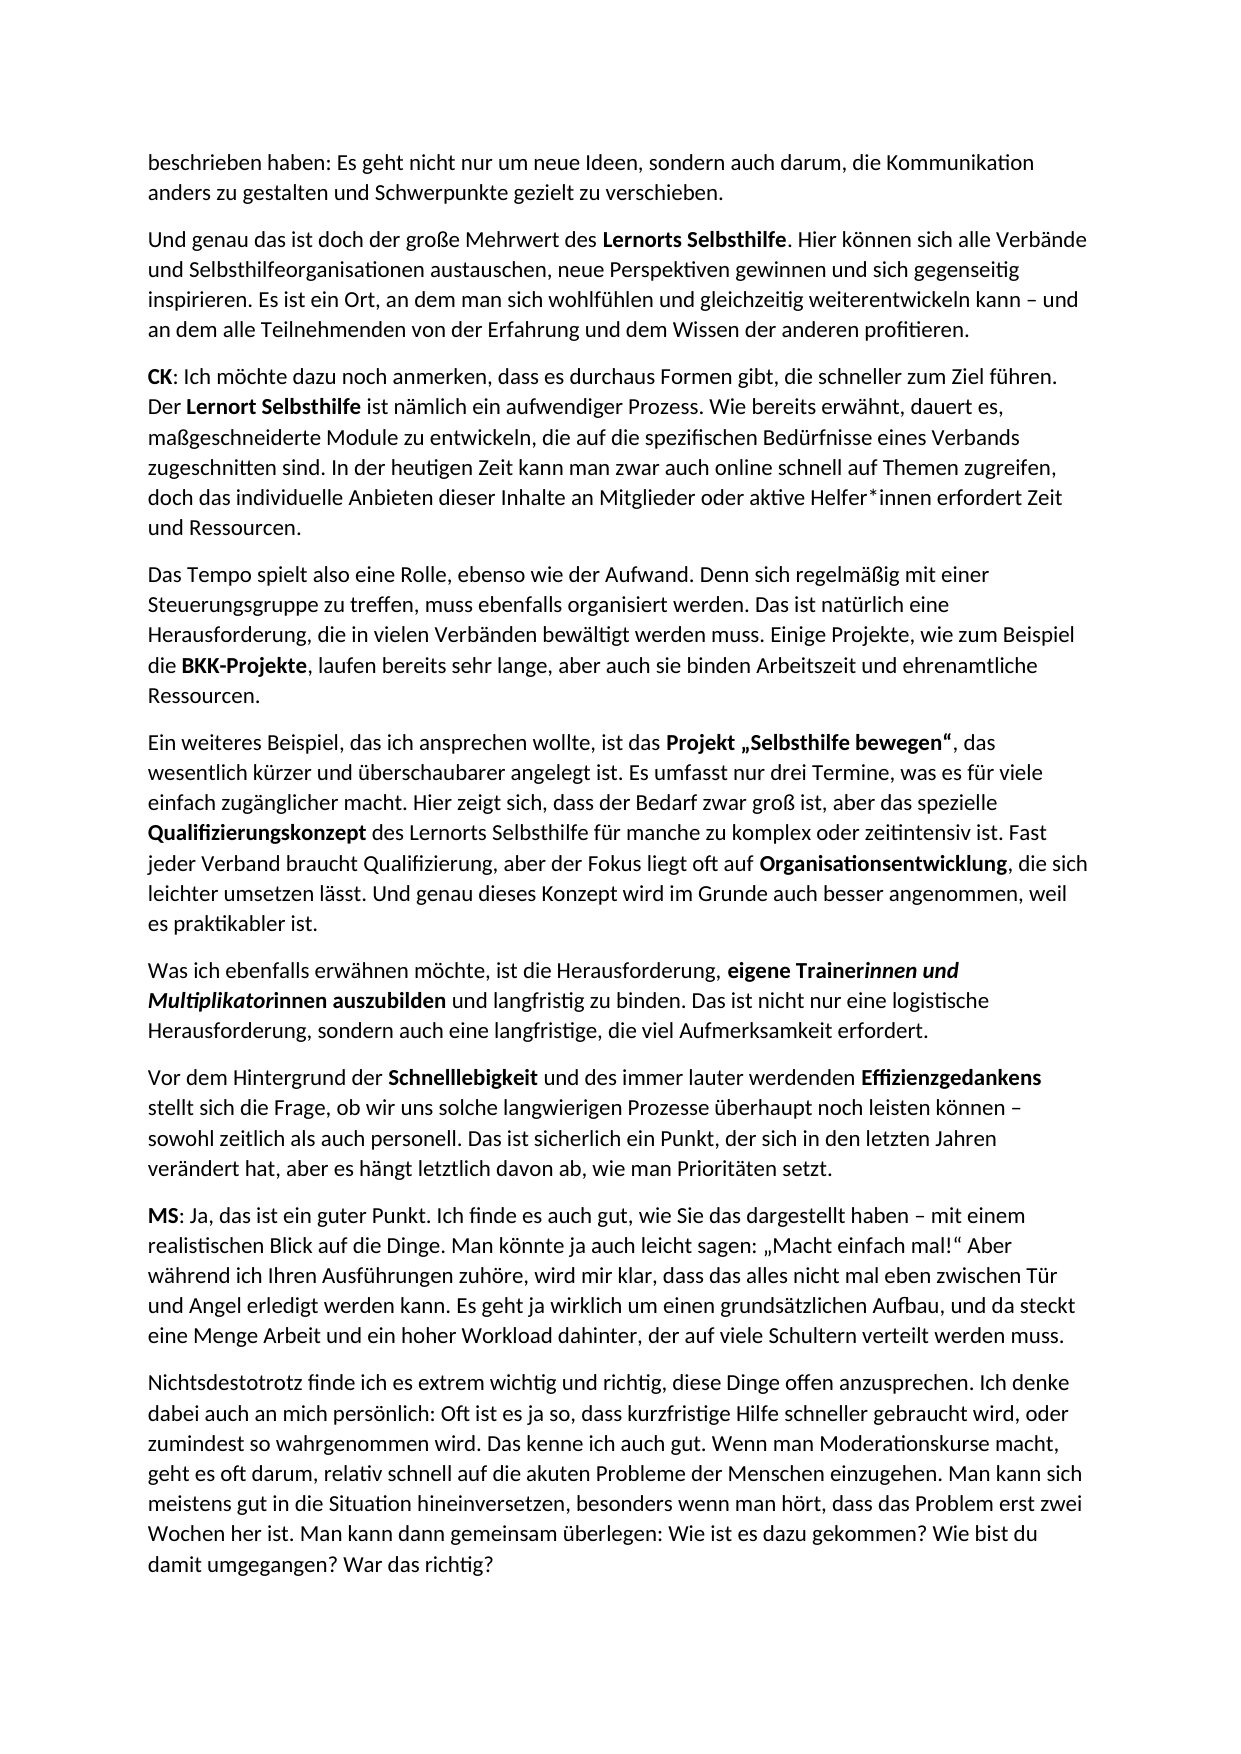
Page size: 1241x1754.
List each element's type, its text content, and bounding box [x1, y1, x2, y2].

text Und genau das ist doch der große Mehrwert des Lernorts Selbsthilfe. Hier können sich alle Verbände und Selbsthilfeorganisationen austauschen, neue Perspektiven gewinnen und sich gegenseitig inspirieren. Es ist ein Ort, an dem man sich wohlfühlen und gleichzeitig weiterentwickeln kann – und an dem alle Teilnehmenden von der Erfahrung und dem Wissen der anderen profitieren. [148, 225, 1093, 343]
text Was ich ebenfalls erwähnen möchte, ist die Herausforderung, eigene Trainerinnen und Multiplikatorinnen auszubilden und langfristig zu binden. Das ist nicht nur eine logistische Herausforderung, sondern auch eine langfristige, die viel Aufmerksamkeit erfordert. [148, 956, 1093, 1044]
text Vor dem Hintergrund der Schnelllebigkeit und des immer lauter werdenden Effizienzgedankens stellt sich die Frage, ob wir uns solche langwierigen Prozesse überhaupt noch leisten können – sowohl zeitlich als auch personell. Das ist sicherlich ein Punkt, der sich in den letzten Jahren verändert hat, aber es hängt letztlich davon ab, wie man Prioritäten setzt. [148, 1063, 1093, 1182]
text Ein weiteres Beispiel, das ich ansprechen wollte, ist das Projekt „Selbsthilfe bewegen“, das wesentlich kürzer und überschaubarer angelegt ist. Es umfasst nur drei Termine, was es für viele einfach zugänglicher macht. Hier zeigt sich, dass der Bedarf zwar groß ist, aber das spezielle Qualifizierungskonzept des Lernorts Selbsthilfe für manche zu komplex oder zeitintensiv ist. Fast jeder Verband braucht Qualifizierung, aber der Fokus liegt oft auf Organisationsentwicklung, die sich leichter umsetzen lässt. Und genau dieses Konzept wird im Grunde auch besser angenommen, weil es praktikabler ist. [148, 728, 1093, 937]
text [148, 148, 1093, 206]
text Das Tempo spielt also eine Rolle, ebenso wie der Aufwand. Denn sich regelmäßig mit einer Steuerungsgruppe zu treffen, muss ebenfalls organisiert werden. Das ist natürlich eine Herausforderung, die in vielen Verbänden bewältigt werden muss. Einige Projekte, wie zum Beispiel die BKK-Projekte, laufen bereits sehr lange, aber auch sie binden Arbeitszeit und ehrenamtliche Ressourcen. [148, 560, 1093, 709]
text CK: Ich möchte dazu noch anmerken, dass es durchaus Formen gibt, die schneller zum Ziel führen. Der Lernort Selbsthilfe ist nämlich ein aufwendiger Prozess. Wie bereits erwähnt, dauert es, maßgeschneiderte Module zu entwickeln, die auf die spezifischen Bedürfnisse eines Verbands zugeschnitten sind. In der heutigen Zeit kann man zwar auch online schnell auf Themen zugreifen, doch das individuelle Anbieten dieser Inhalte an Mitglieder oder aktive Helfer*innen erfordert Zeit und Ressourcen. [148, 362, 1093, 541]
text MS: Ja, das ist ein guter Punkt. Ich finde es auch gut, wie Sie das dargestellt haben – mit einem realistischen Blick auf die Dinge. Man könnte ja auch leicht sagen: „Macht einfach mal!“ Aber während ich Ihren Ausführungen zuhöre, wird mir klar, dass das alles nicht mal eben zwischen Tür und Angel erledigt werden kann. Es geht ja wirklich um einen grundsätzlichen Aufbau, und da steckt eine Menge Arbeit und ein hoher Workload dahinter, der auf viele Schultern verteilt werden muss. [148, 1201, 1093, 1349]
text Nichtsdestotrotz finde ich es extrem wichtig und richtig, diese Dinge offen anzusprechen. Ich denke dabei auch an mich persönlich: Oft ist es ja so, dass kurzfristige Hilfe schneller gebraucht wird, oder zumindest so wahrgenommen wird. Das kenne ich auch gut. Wenn man Moderationskurse macht, geht es oft darum, relativ schnell auf die akuten Probleme der Menschen einzugehen. Man kann sich meistens gut in die Situation hineinversetzen, besonders wenn man hört, dass das Problem erst zwei Wochen her ist. Man kann dann gemeinsam überlegen: Wie ist es dazu gekommen? Wie bist du damit umgegangen? War das richtig? [148, 1368, 1093, 1578]
